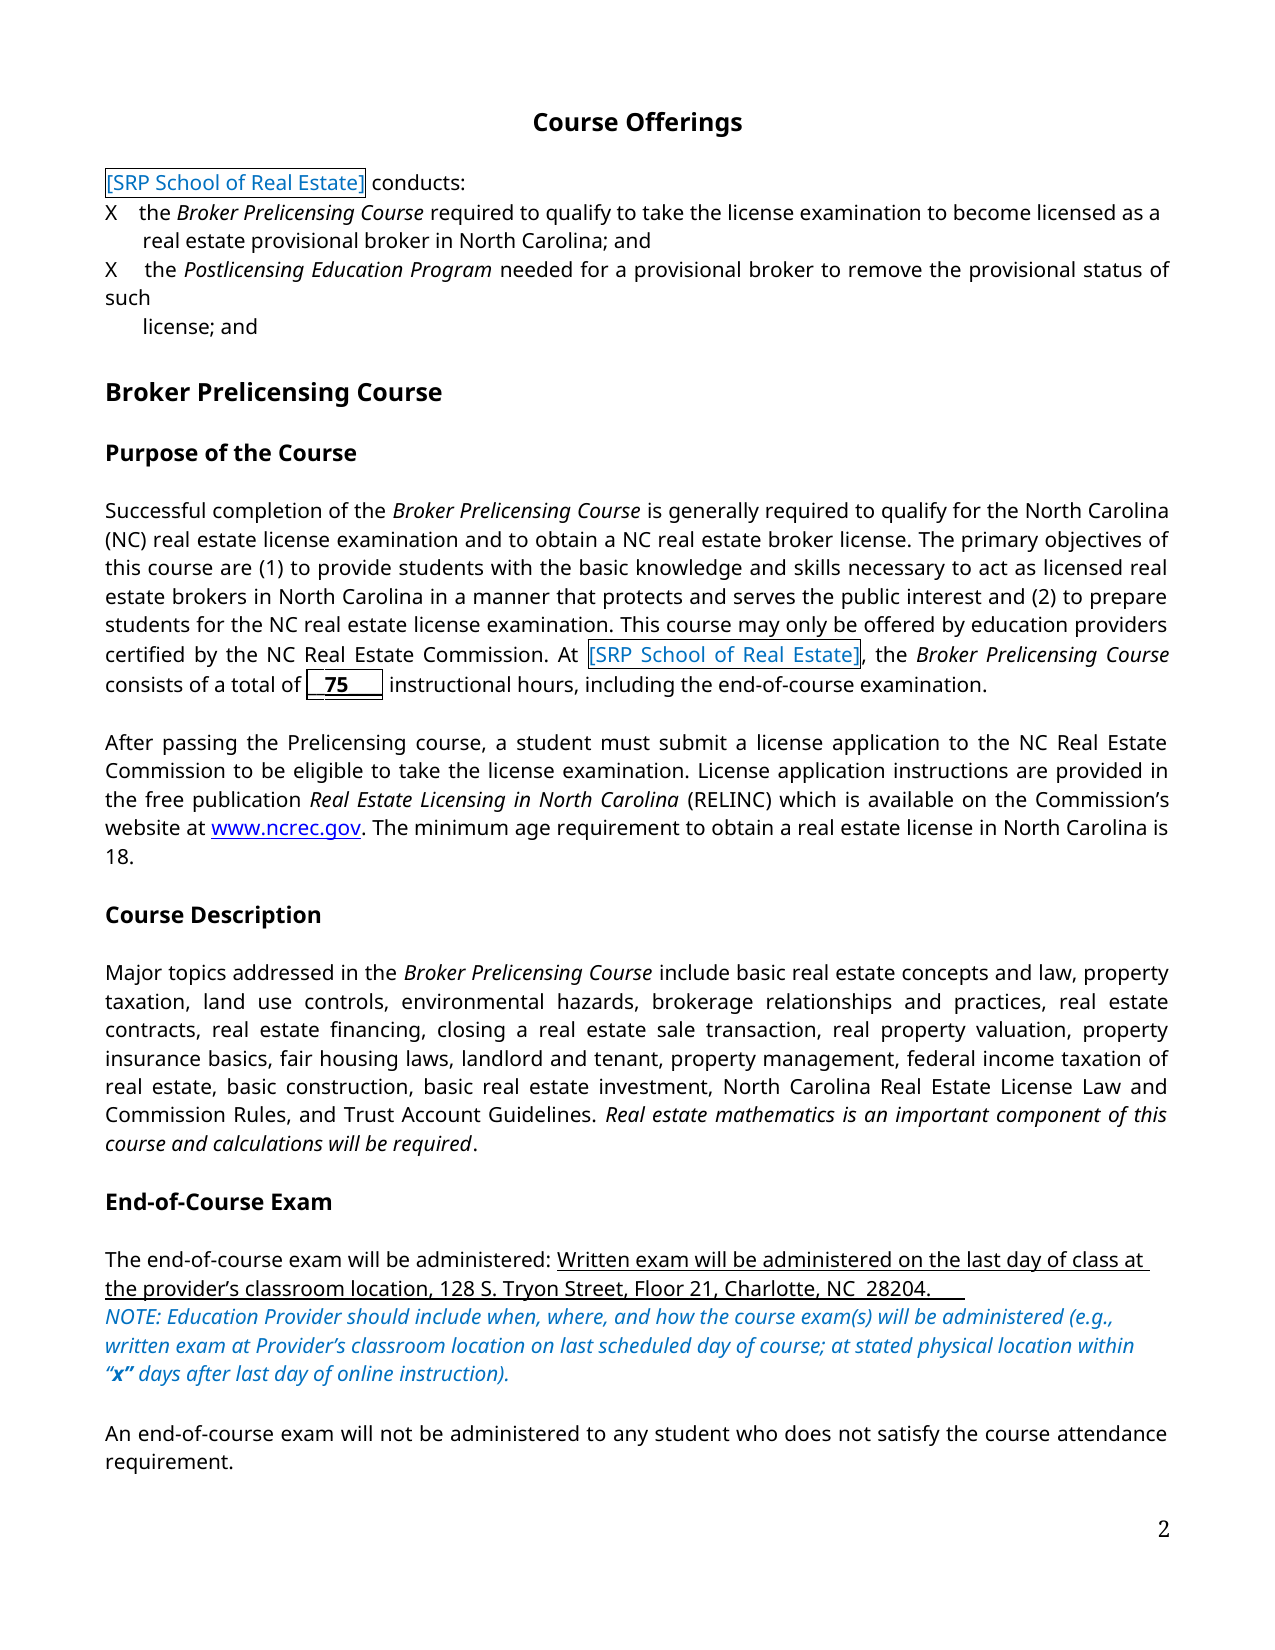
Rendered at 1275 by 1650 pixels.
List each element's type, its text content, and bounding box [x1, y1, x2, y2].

text Course Description [105, 899, 1170, 930]
text license; and [105, 312, 1170, 340]
text X the Postlicensing Education Program needed for a provisional broker to remove the provisional status of such [105, 255, 1170, 312]
text After passing the Prelicensing course, a student must submit a license application to the NC Real Estate Commission to be eligible to take the license examination. License application instructions are provided in the free publication Real Estate Licensing in North Carolina (RELINC) which is available on the Commission’s website at www.ncrec.gov. The minimum age requirement to obtain a real estate license in North Carolina is 18. [105, 728, 1170, 870]
text Purpose of the Course [105, 437, 1170, 468]
text X the Broker Prelicensing Course required to qualify to take the license examination to become licensed as a [105, 198, 1170, 226]
text [SRP School of Real Estate] conducts: [366, 167, 1170, 198]
text The end-of-course exam will be administered: Written exam will be administered on the last day of class at the provider’s classroom location, 128 S. Tryon Street, Floor 21, Charlotte, NC 28204. [105, 1246, 1170, 1302]
text End-of-Course Exam [105, 1186, 1170, 1217]
text Successful completion of the Broker Prelicensing Course is generally required to qualify for the North Carolina (NC) real estate license examination and to obtain a NC real estate broker license. The primary objectives of this course are (1) to provide students with the basic knowledge and skills necessary to act as licensed real estate brokers in North Carolina in a manner that protects and serves the public interest and (2) to prepare students for the NC real estate license examination. This course may only be offered by education providers certified by the NC Real Estate Commission. At [SRP School of Real Estate], the Broker Prelicensing Course consists of a total of __75____ instructional hours, including the end-of-course examination. [105, 496, 1170, 700]
text Major topics addressed in the Broker Prelicensing Course include basic real estate concepts and law, property taxation, land use controls, environmental hazards, brokerage relationships and practices, real estate contracts, real estate financing, closing a real estate sale transaction, real property valuation, property insurance basics, fair housing laws, landlord and tenant, property management, federal income taxation of real estate, basic construction, basic real estate investment, North Carolina Real Estate License Law and Commission Rules, and Trust Account Guidelines. Real estate mathematics is an important component of this course and calculations will be required. [105, 958, 1170, 1157]
text NOTE: Education Provider should include when, where, and how the course exam(s) will be administered (e.g., written exam at Provider’s classroom location on last scheduled day of course; at stated physical location within “x” days after last day of online instruction). [105, 1302, 1170, 1388]
text Course Offerings [105, 105, 1170, 139]
text An end-of-course exam will not be administered to any student who does not satisfy the course attendance requirement. [105, 1419, 1170, 1476]
text real estate provisional broker in North Carolina; and [105, 226, 1170, 255]
text Broker Prelicensing Course [105, 374, 1170, 408]
text [SRP School of Real Estate] conducts: [106, 169, 365, 197]
